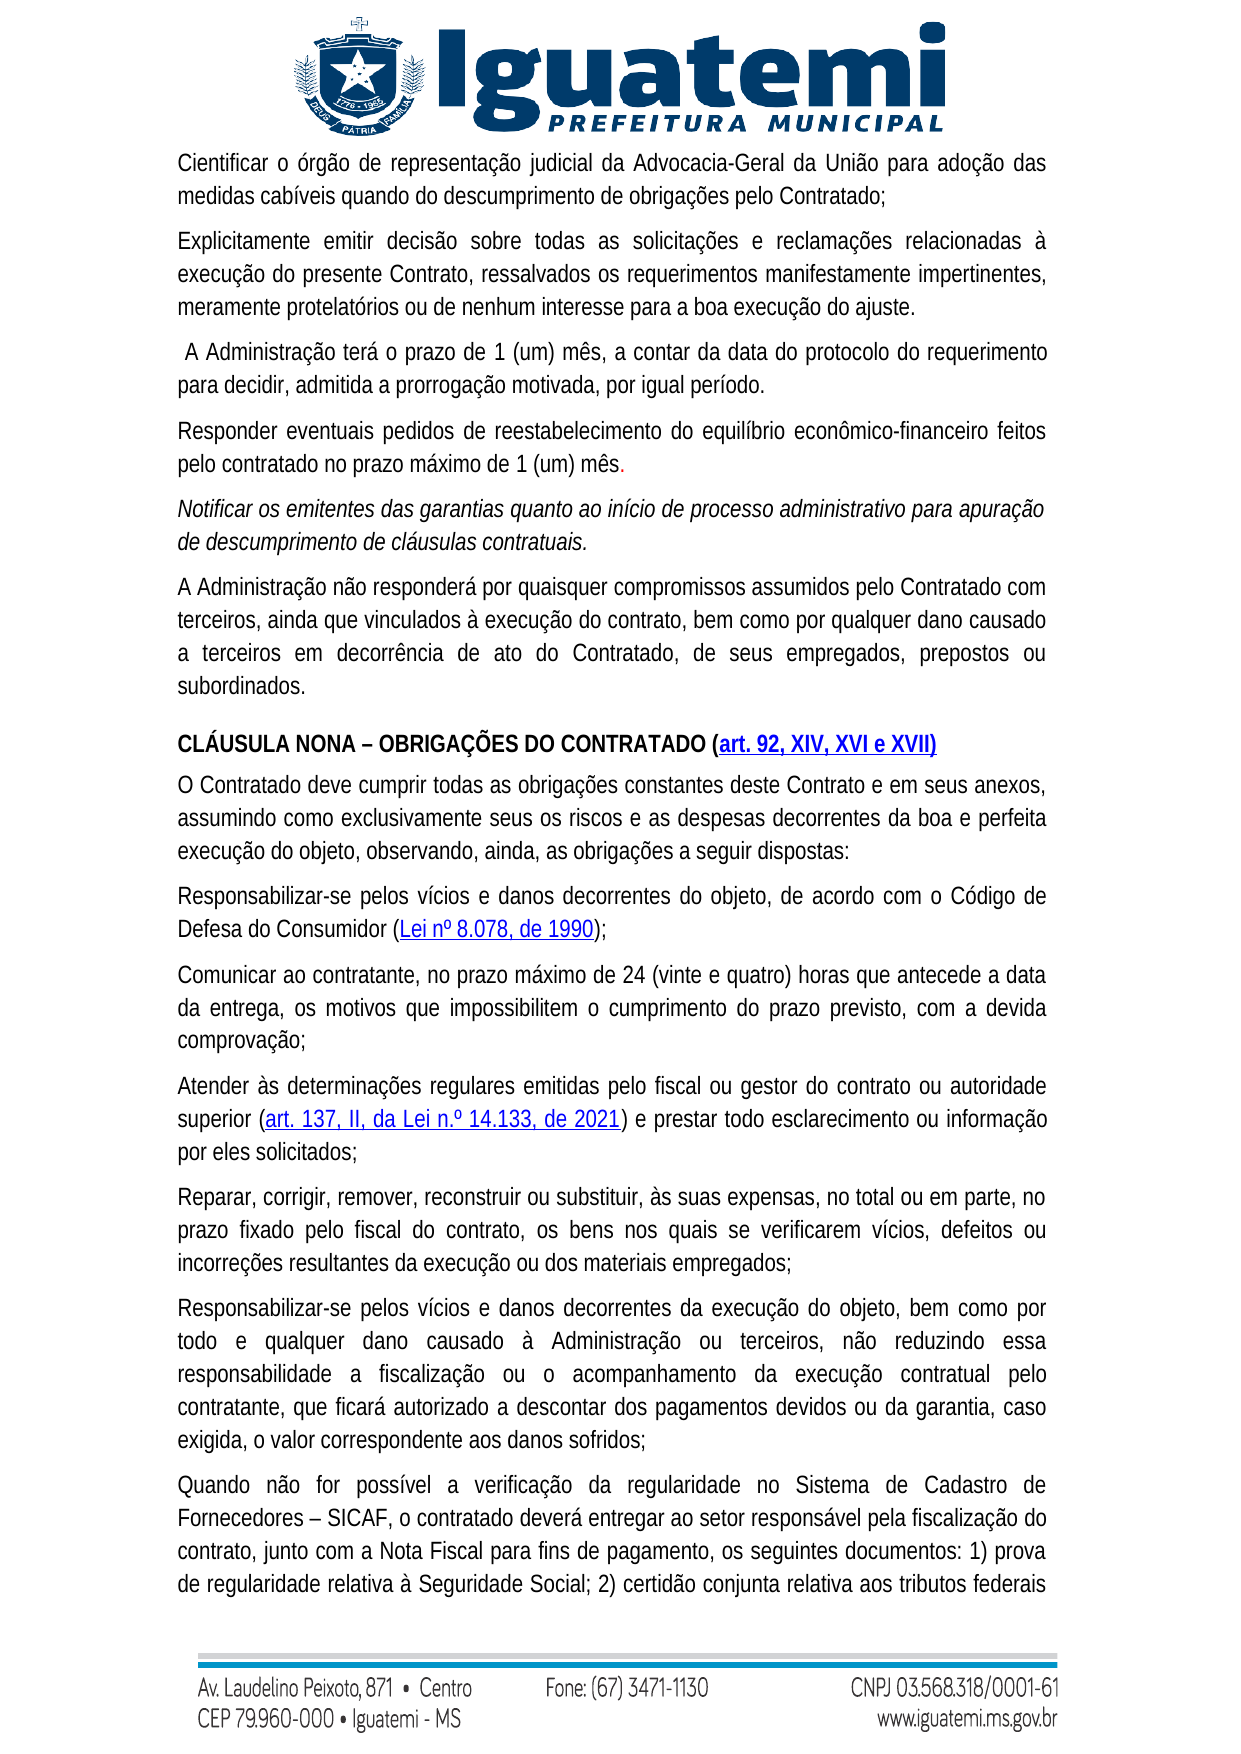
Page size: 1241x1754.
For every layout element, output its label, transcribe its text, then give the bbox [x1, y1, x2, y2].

list Cientificar o órgão de representação judicial da Advocacia-Geral da União para adoção das medidas cabíveis quando do descumprimento de obrigações pelo Contratado; [177, 148, 1048, 209]
list A Administração não responderá por quaisquer compromissos assumidos pelo Contratado com terceiros, ainda que vinculados à execução do contrato, bem como por qualquer dano causado a terceiros em decorrência de ato do Contratado, de seus empregados, prepostos ou subordinados. [177, 572, 1048, 700]
list A Administração terá o prazo de 1 (um) mês, a contar da data do protocolo do requerimento para decidir, admitida a prorrogação motivada, por igual período. [177, 337, 1048, 399]
list Comunicar ao contratante, no prazo máximo de 24 (vinte e quatro) horas que antecede a data da entrega, os motivos que impossibilitem o cumprimento do prazo previsto, com a devida comprovação; [177, 960, 1048, 1054]
text CLÁUSULA NONA – OBRIGAÇÕES DO CONTRATADO (art. 92, XIV, XVI e XVII) [177, 729, 1048, 758]
list Explicitamente emitir decisão sobre todas as solicitações e reclamações relacionadas à execução do presente Contrato, ressalvados os requerimentos manifestamente impertinentes, meramente protelatórios ou de nenhum interesse para a boa execução do ajuste. [177, 226, 1048, 321]
text Notificar os emitentes das garantias quanto ao início de processo administrativo para apuração de descumprimento de cláusulas contratuais. [177, 494, 1048, 556]
list O Contratado deve cumprir todas as obrigações constantes deste Contrato e em seus anexos, assumindo como exclusivamente seus os riscos e as despesas decorrentes da boa e perfeita execução do objeto, observando, ainda, as obrigações a seguir dispostas: [177, 770, 1048, 864]
picture [293, 17, 946, 136]
list Responder eventuais pedidos de reestabelecimento do equilíbrio econômico-financeiro feitos pelo contratado no prazo máximo de 1 (um) mês. [177, 416, 1048, 477]
list Responsabilizar-se pelos vícios e danos decorrentes do objeto, de acordo com o Código de Defesa do Consumidor (Lei nº 8.078, de 1990); [177, 881, 1048, 943]
list Reparar, corrigir, remover, reconstruir ou substituir, às suas expensas, no total ou em parte, no prazo fixado pelo fiscal do contrato, os bens nos quais se verificarem vícios, defeitos ou incorreções resultantes da execução ou dos materiais empregados; [177, 1182, 1048, 1277]
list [177, 1471, 1048, 1598]
list Atender às determinações regulares emitidas pelo fiscal ou gestor do contrato ou autoridade superior (art. 137, II, da Lei n.º 14.133, de 2021) e prestar todo esclarecimento ou informação por eles solicitados; [177, 1071, 1048, 1165]
list Responsabilizar-se pelos vícios e danos decorrentes da execução do objeto, bem como por todo e qualquer dano causado à Administração ou terceiros, não reduzindo essa responsabilidade a fiscalização ou o acompanhamento da execução contratual pelo contratante, que ficará autorizado a descontar dos pagamentos devidos ou da garantia, caso exigida, o valor correspondente aos danos sofridos; [177, 1293, 1048, 1454]
